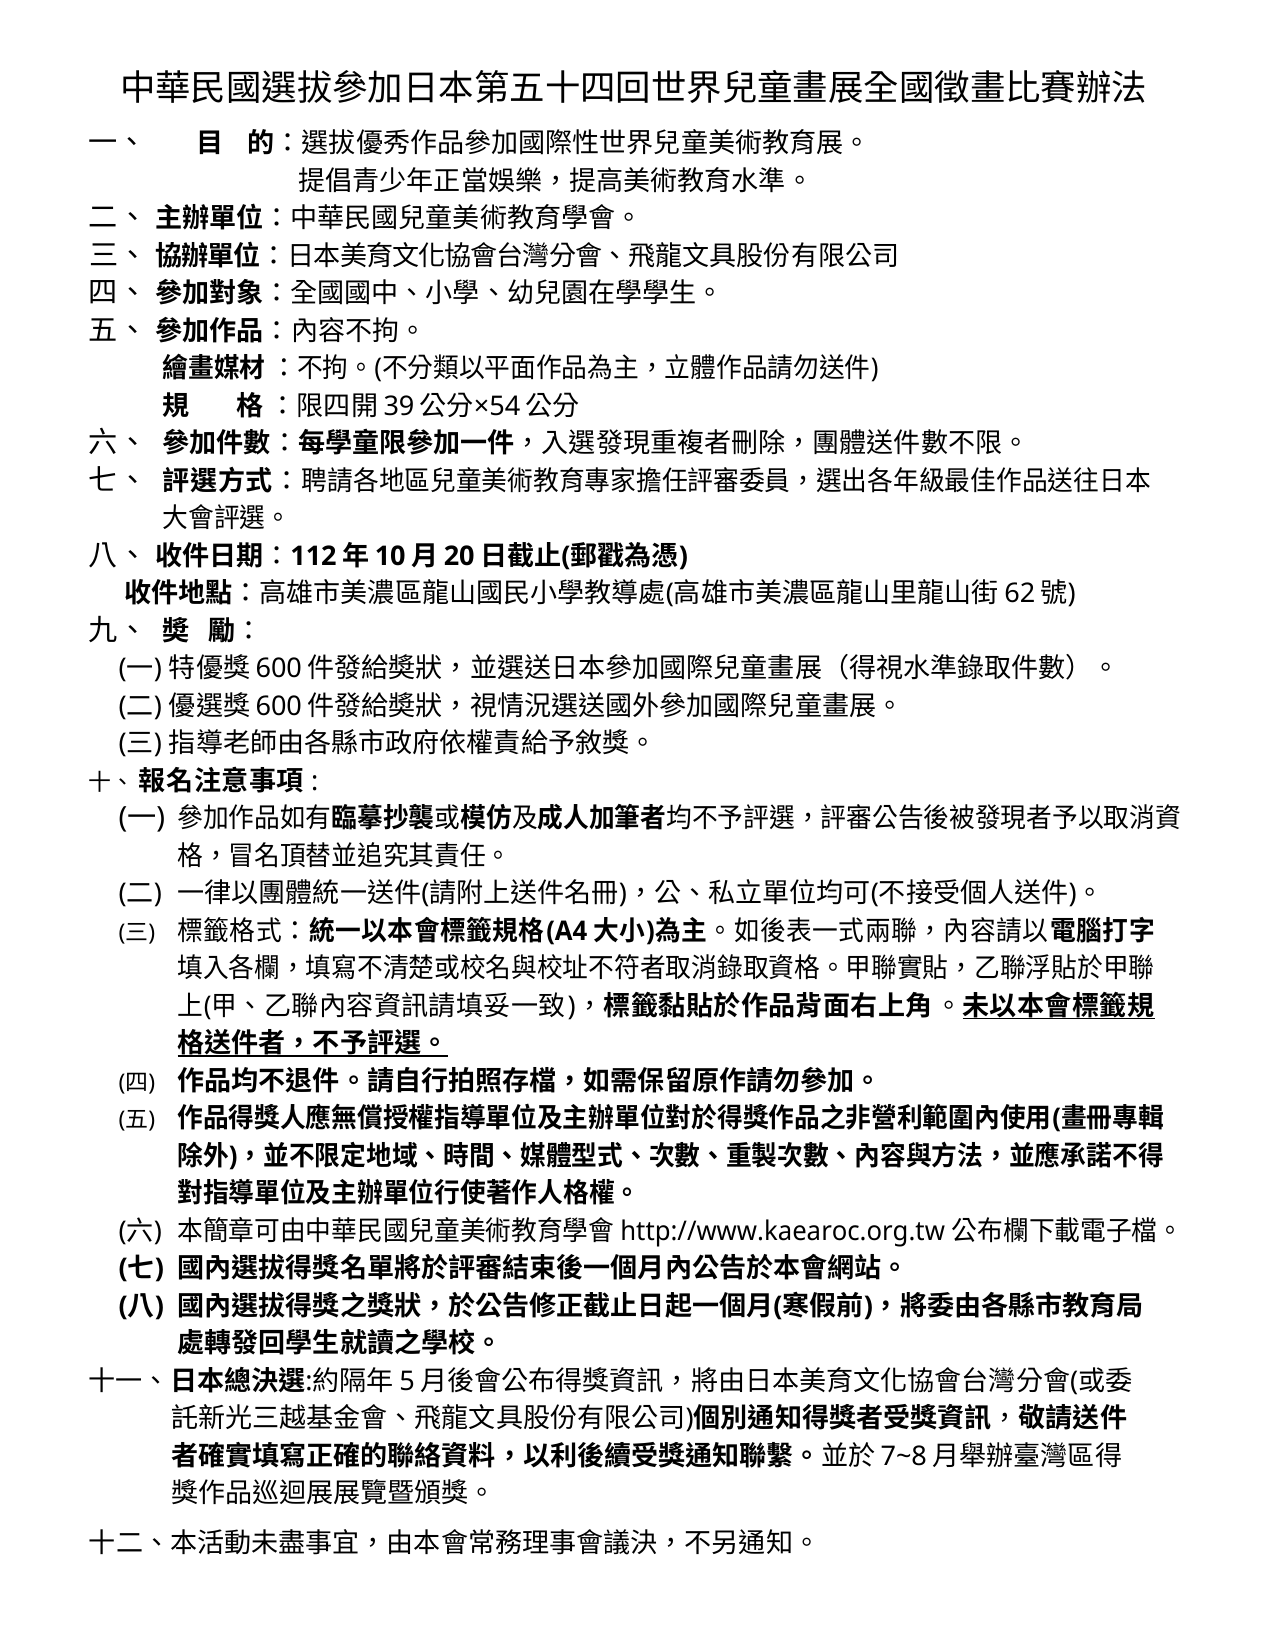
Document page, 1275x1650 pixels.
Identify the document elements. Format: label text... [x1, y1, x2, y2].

subtitle 中華民國選拔參加日本第五十四回世界兒童畫展全國徵畫比賽辦法 [85, 59, 1181, 110]
text (三) 指導老師由各縣市政府依權責給予敘獎。 [118, 723, 1162, 760]
text 提倡青少年正當娛樂，提高美術教育水準。 [147, 160, 1167, 198]
list 作品得獎人應無償授權指導單位及主辦單位對於得獎作品之非營利範圍內使用(畫冊專輯除外)，並不限定地域、時間、媒體型式、次數、重製次數、內容與方法，並應承諾不得對指導單位及主辦單位行使著作人格權。 [118, 1098, 1167, 1210]
list 報名注意事項 : [89, 760, 1167, 798]
list 國內選拔得獎之獎狀，於公告修正截止日起一個月(寒假前)，將委由各縣市教育局處轉發回學生就讀之學校。 [118, 1285, 1167, 1360]
list 本簡章可由中華民國兒童美術教育學會http://www.kaearoc.org.tw 公布欄下載電子檔。 [89, 1210, 1167, 1248]
list 作品均不退件。請自行拍照存檔，如需保留原作請勿參加。 [118, 1060, 1167, 1098]
list 參加對象：全國國中、小學、幼兒園在學學生。 [89, 273, 1152, 310]
list 評選方式：聘請各地區兒童美術教育專家擔任評審委員，選出各年級最佳作品送往日本大會評選。 [89, 460, 1152, 535]
list 標籤格式：統一以本會標籤規格(A4大小)為主。如後表一式兩聯，內容請以電腦打字填入各欄，填寫不清楚或校名與校址不符者取消錄取資格。甲聯實貼，乙聯浮貼於甲聯上(甲、乙聯內容資訊請填妥一致)，標籤黏貼於作品背面右上角。未以本會標籤規格送件者，不予評選。 [118, 910, 1156, 1060]
text (二) 優選獎600件發給奬狀，視情況選送國外參加國際兒童畫展。 [118, 685, 1137, 723]
list 一律以團體統一送件(請附上送件名冊)，公、私立單位均可(不接受個人送件)。 [118, 873, 1145, 910]
list 參加作品如有臨摹抄襲或模仿及成人加筆者均不予評選，評審公告後被發現者予以取消資格，冒名頂替並追究其責任。 [118, 798, 1181, 873]
list 收件日期：112年10月20日截止(郵戳為憑) [89, 535, 1152, 573]
text (一) 特優獎600件發給奬狀，並選送日本參加國際兒童畫展（得視水準錄取件數）。 [118, 648, 1181, 685]
text 十二、本活動未盡事宜，由本會常務理事會議決，不另通知。 [89, 1523, 1147, 1560]
text 收件地點：高雄市美濃區龍山國民小學教導處(高雄市美濃區龍山里龍山街62號) [89, 573, 1196, 610]
list 參加件數：每學童限參加一件，入選發現重複者刪除，團體送件數不限。 [89, 423, 1181, 460]
text 繪畫媒材 ：不拘。(不分類以平面作品為主，立體作品請勿送件) [162, 348, 1152, 385]
list 協辦單位：日本美育文化協會台灣分會、飛龍文具股份有限公司 [89, 235, 1167, 273]
text 規 格 ：限四開39公分×54公分 [162, 385, 1152, 423]
list 主辦單位：中華民國兒童美術教育學會。 [89, 198, 1152, 235]
text 十一、日本總決選:約隔年5月後會公布得獎資訊，將由日本美育文化協會台灣分會(或委託新光三越基金會、飛龍文具股份有限公司)個別通知得獎者受獎資訊，敬請送件者確實填寫正確的聯絡資料，以利後續受獎通知聯繫。並於7~8月舉辦臺灣區得獎作品巡迴展展覽暨頒獎。 [88, 1360, 1147, 1510]
list 目 的：選拔優秀作品參加國際性世界兒童美術教育展。 [88, 123, 1167, 160]
list 奬 勵： [89, 610, 1167, 648]
list 國內選拔得獎名單將於評審結束後一個月內公告於本會網站。 [118, 1248, 1167, 1285]
list 參加作品：內容不拘。 [89, 310, 1152, 348]
